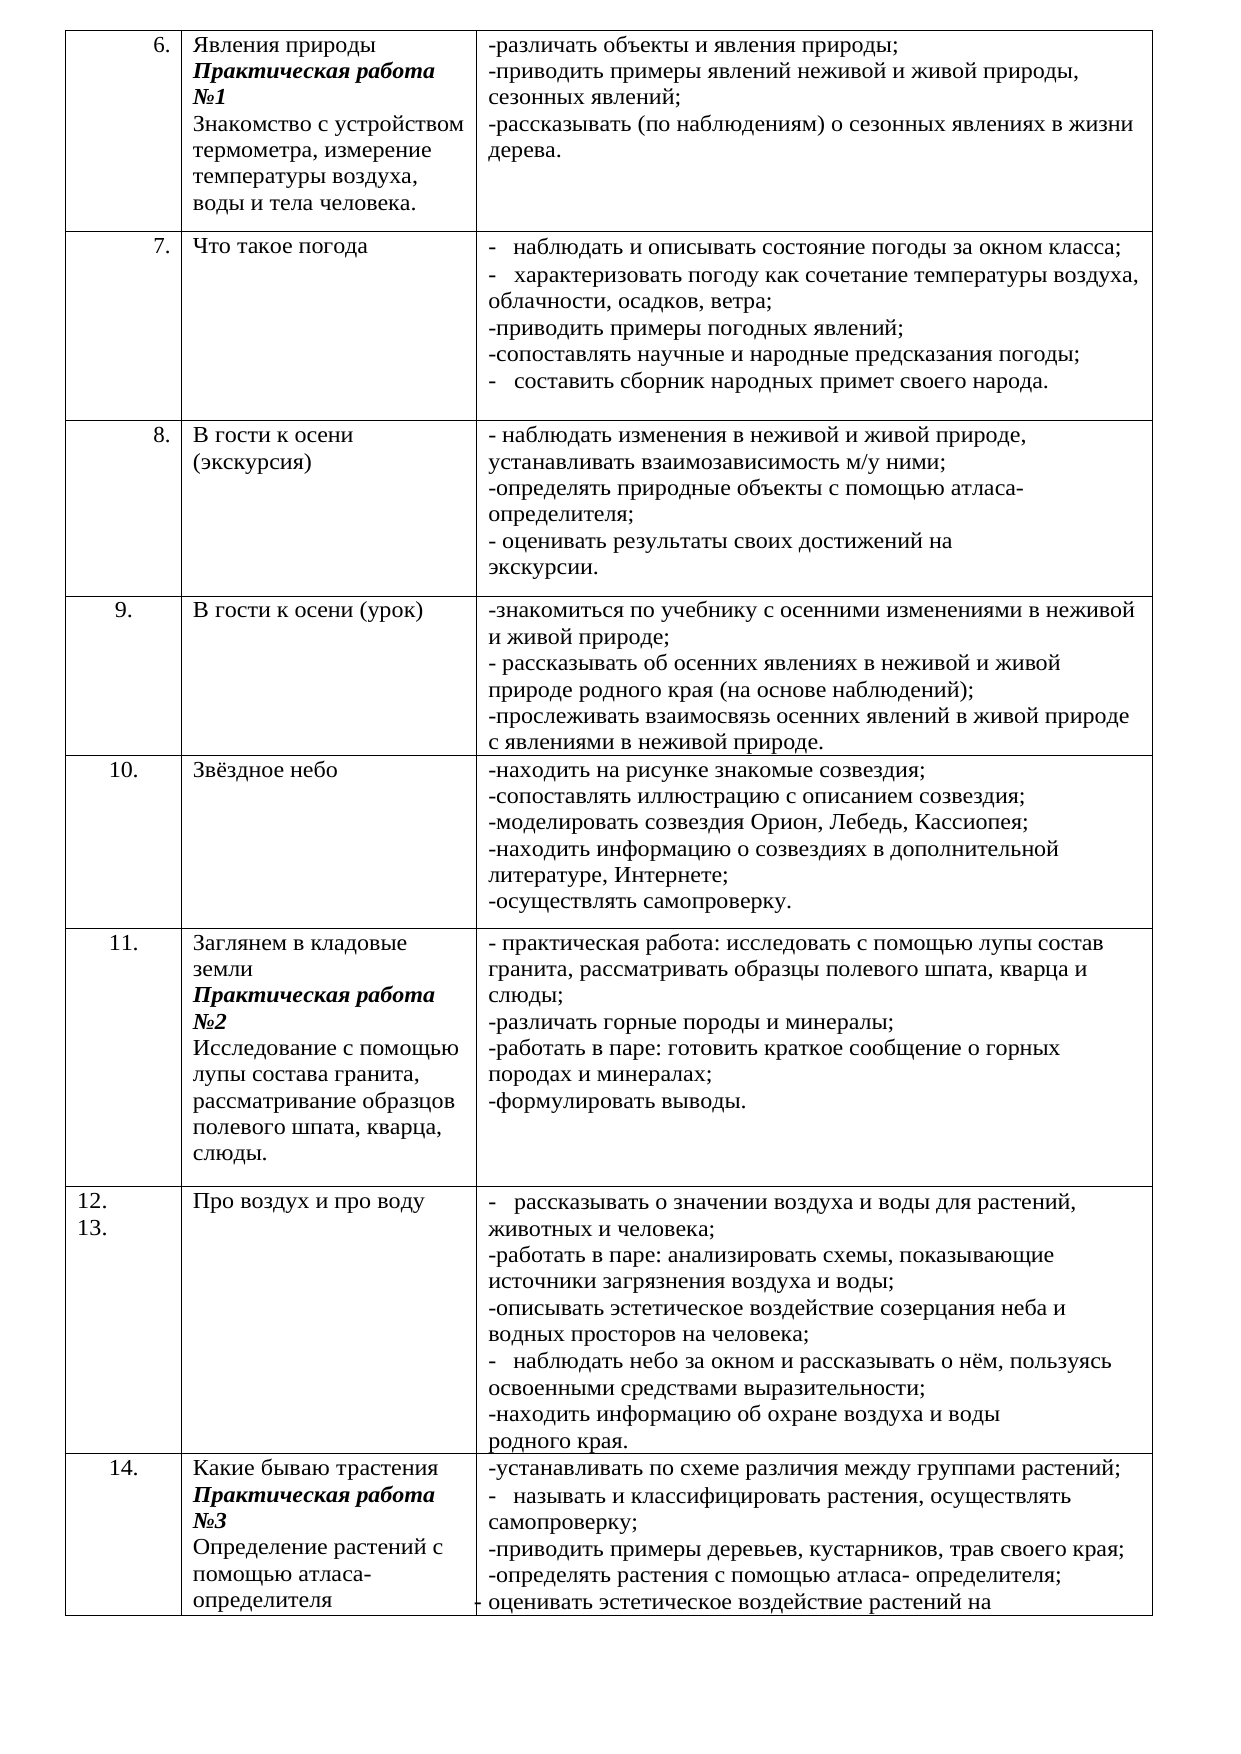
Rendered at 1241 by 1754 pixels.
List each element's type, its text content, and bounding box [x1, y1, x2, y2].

table_cell 10. [66, 756, 181, 928]
table_cell 9. [66, 597, 181, 755]
table_cell Про воздух и про воду [182, 1187, 476, 1453]
table_cell -знакомиться по учебнику с осенними изменениями в неживой и живой природе; - рассказывать об осенних явлениях в неживой и живой природе родного края (на основе наблюдений); -прослеживать взаимосвязь осенних явлений в живой природе с явлениями в неживой природе. [477, 597, 1152, 755]
table_cell Заглянем в кладовые земли Практическая работа №2 Исследование с помощью лупы состава гранита, рассматривание образцов полевого шпата, кварца, слюды. [182, 929, 476, 1186]
table_cell 7. [66, 232, 181, 420]
table_cell В гости к осени (экскурсия) [182, 421, 476, 596]
table_cell 8. [66, 421, 181, 596]
table_cell Явления природы Практическая работа №1 Знакомство с устройством термометра, измерение температуры воздуха, воды и тела человека. [182, 31, 476, 231]
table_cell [182, 1454, 476, 1615]
table_cell - наблюдать изменения в неживой и живой природе, устанавливать взаимозависимость м/у ними; -определять природные объекты с помощью атласа- определителя; - оценивать результаты своих достижений на экскурсии. [477, 421, 1152, 596]
table_cell наблюдать и описывать состояние погоды за окном класса; характеризовать погоду как сочетание температуры воздуха, облачности, осадков, ветра; -приводить примеры погодных явлений; -сопоставлять научные и народные предсказания погоды; составить сборник народных примет своего народа. [477, 232, 1152, 420]
table_cell -различать объекты и явления природы; -приводить примеры явлений неживой и живой природы, сезонных явлений; -рассказывать (по наблюдениям) о сезонных явлениях в жизни дерева. [477, 31, 1152, 231]
table_cell 6. [66, 31, 181, 231]
table_cell 12. 13. [66, 1187, 181, 1453]
table_cell -находить на рисунке знакомые созвездия; -сопоставлять иллюстрацию с описанием созвездия; -моделировать созвездия Орион, Лебедь, Кассиопея; -находить информацию о созвездиях в дополнительной литературе, Интернете; -осуществлять самопроверку. [477, 756, 1152, 928]
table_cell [477, 1454, 1152, 1615]
table_cell Что такое погода [182, 232, 476, 420]
table_cell 14. [66, 1454, 181, 1615]
table_cell рассказывать о значении воздуха и воды для растений, животных и человека; -работать в паре: анализировать схемы, показывающие источники загрязнения воздуха и воды; -описывать эстетическое воздействие созерцания неба и водных просторов на человека; наблюдать небо за окном и рассказывать о нём, пользуясь освоенными средствами выразительности; -находить информацию об охране воздуха и воды родного края. [477, 1187, 1152, 1453]
table_cell 11. [66, 929, 181, 1186]
table_cell В гости к осени (урок) [182, 597, 476, 755]
table_cell - практическая работа: исследовать с помощью лупы состав гранита, рассматривать образцы полевого шпата, кварца и слюды; -различать горные породы и минералы; -работать в паре: готовить краткое сообщение о горных породах и минералах; -формулировать выводы. [477, 929, 1152, 1186]
table_cell Звёздное небо [182, 756, 476, 928]
